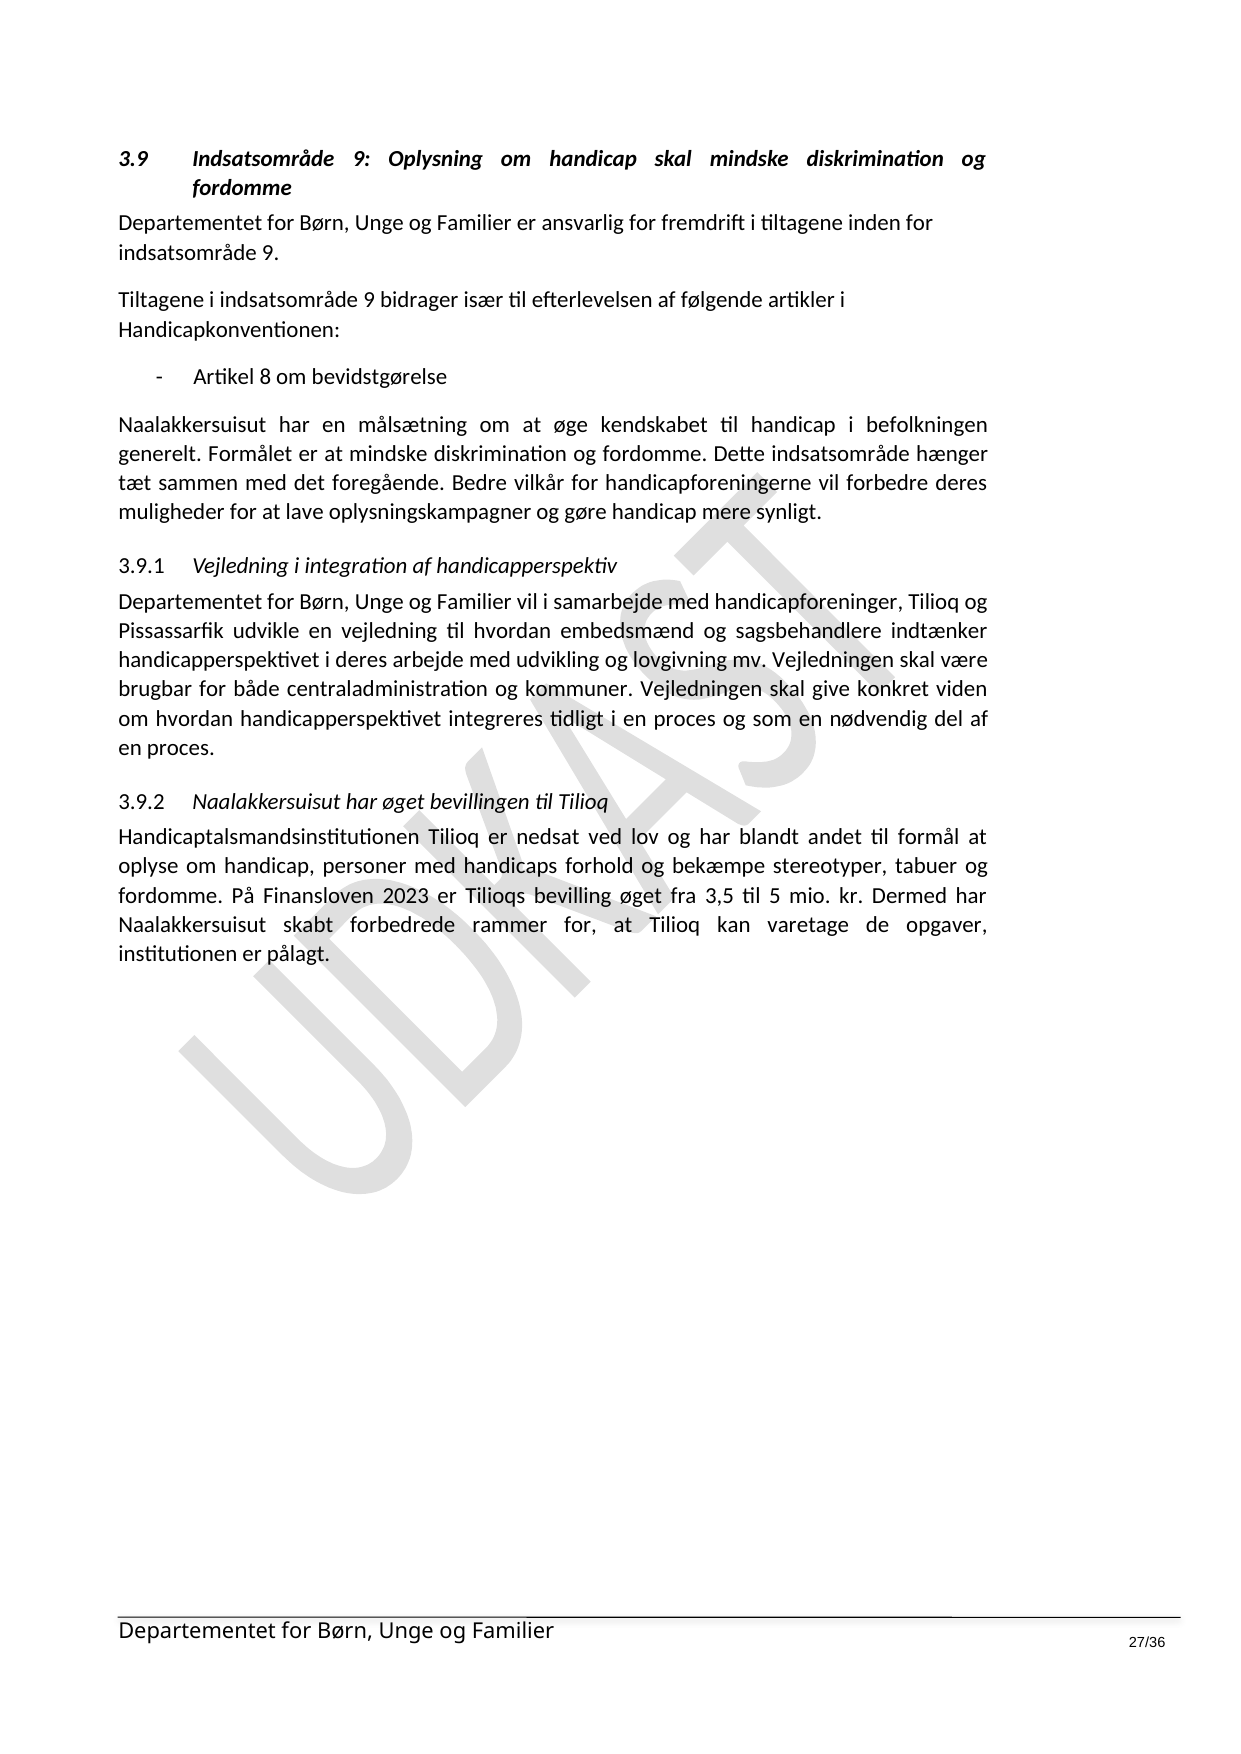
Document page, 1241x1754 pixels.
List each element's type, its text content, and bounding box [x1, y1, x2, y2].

text Departementet for Børn, Unge og Familier er ansvarlig for fremdrift i tiltagene inden for indsatsområde 9. [118, 208, 989, 266]
text Handicaptalsmandsinstitutionen Tilioq er nedsat ved lov og har blandt andet til formål at oplyse om handicap, personer med handicaps forhold og bekæmpe stereotyper, tabuer og fordomme. På Finansloven 2023 er Tilioqs bevilling øget fra 3,5 til 5 mio. kr. Dermed har Naalakkersuisut skabt forbedrede rammer for, at Tilioq kan varetage de opgaver, institutionen er pålagt. [118, 821, 989, 967]
subtitle Naalakkersuisut har øget bevillingen til Tilioq [118, 786, 989, 815]
text Tiltagene i indsatsområde 9 bidrager især til efterlevelsen af følgende artikler i Handicapkonventionen: [118, 285, 989, 343]
subtitle Indsatsområde 9: Oplysning om handicap skal mindske diskrimination og fordomme [118, 143, 989, 201]
text Naalakkersuisut har en målsætning om at øge kendskabet til handicap i befolkningen generelt. Formålet er at mindske diskrimination og fordomme. Dette indsatsområde hænger tæt sammen med det foregående. Bedre vilkår for handicapforeningerne vil forbedre deres muligheder for at lave oplysningskampagner og gøre handicap mere synligt. [118, 409, 989, 525]
subtitle Vejledning i integration af handicapperspektiv [118, 550, 989, 579]
text Departementet for Børn, Unge og Familier vil i samarbejde med handicapforeninger, Tilioq og Pissassarfik udvikle en vejledning til hvordan embedsmænd og sagsbehandlere indtænker handicapperspektivet i deres arbejde med udvikling og lovgivning mv. Vejledningen skal være brugbar for både centraladministration og kommuner. Vejledningen skal give konkret viden om hvordan handicapperspektivet integreres tidligt i en proces og som en nødvendig del af en proces. [118, 586, 989, 761]
list Artikel 8 om bevidstgørelse [156, 362, 989, 390]
